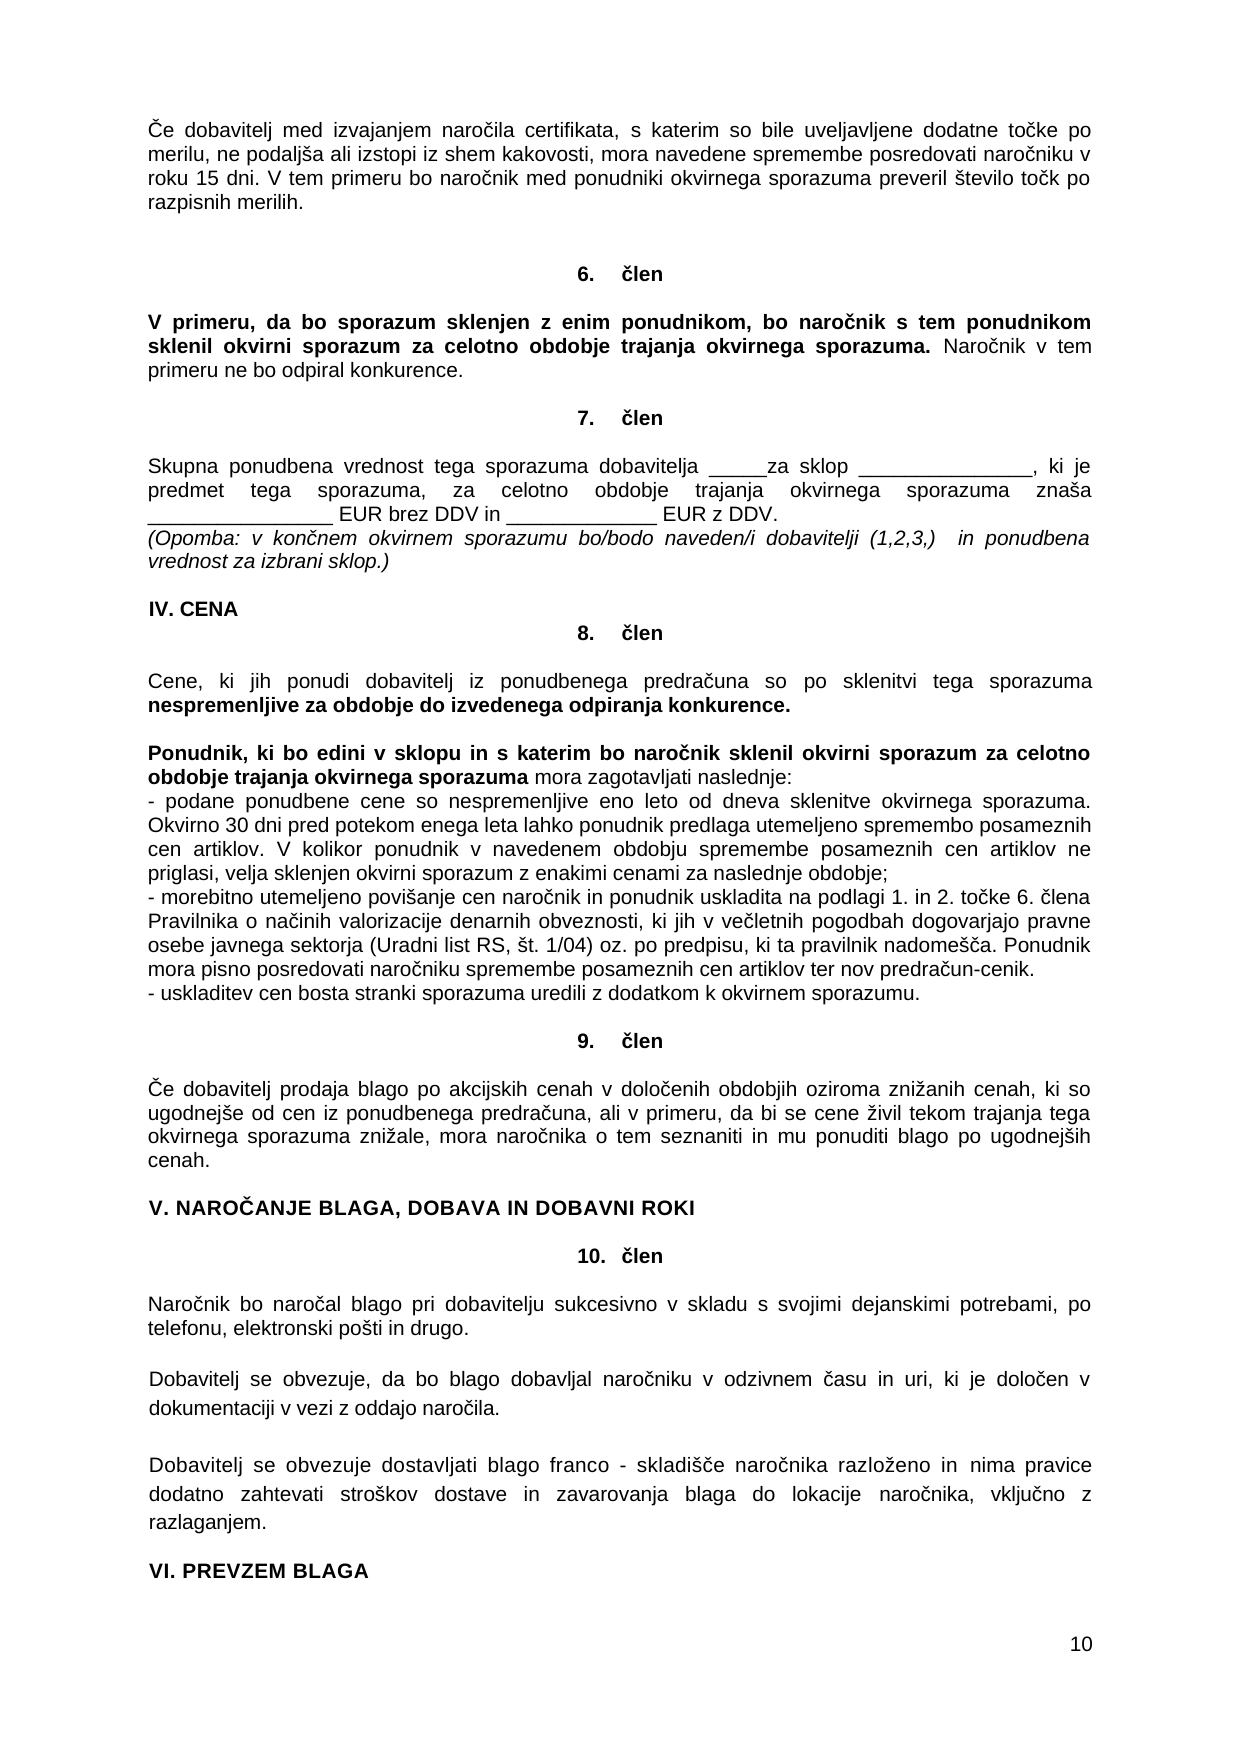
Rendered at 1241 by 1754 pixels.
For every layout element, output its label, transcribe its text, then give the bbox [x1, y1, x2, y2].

text (Opomba: v končnem okvirnem sporazumu bo/bodo naveden/i dobavitelji (1,2,3,) in ponudbena vrednost za izbrani sklop.) [148, 525, 1092, 573]
text V primeru, da bo sporazum sklenjen z enim ponudnikom, bo naročnik s tem ponudnikom sklenil okvirni sporazum za celotno obdobje trajanja okvirnega sporazuma. Naročnik v tem primeru ne bo odpiral konkurence. [148, 310, 1092, 382]
text Če dobavitelj prodaja blago po akcijskih cenah v določenih obdobjih oziroma znižanih cenah, ki so ugodnejše od cen iz ponudbenega predračuna, ali v primeru, da bi se cene živil tekom trajanja tega okvirnega sporazuma znižale, mora naročnika o tem seznaniti in mu ponuditi blago po ugodnejših cenah. [148, 1076, 1092, 1172]
list člen [148, 621, 1092, 645]
text IV. CENA [149, 597, 1092, 621]
list člen [148, 262, 1092, 286]
list člen [148, 1028, 1092, 1052]
text V. NAROČANJE BLAGA, DOBAVA IN DOBAVNI ROKI [149, 1196, 1092, 1220]
text Dobavitelj se obvezuje dostavljati blago franco - skladišče naročnika razloženo in nima pravice dodatno zahtevati stroškov dostave in zavarovanja blaga do lokacije naročnika, vključno z razlaganjem. [149, 1449, 1092, 1535]
list člen [148, 1244, 1092, 1268]
text Cene, ki jih ponudi dobavitelj iz ponudbenega predračuna so po sklenitvi tega sporazuma nespremenljive za obdobje do izvedenega odpiranja konkurence. [148, 669, 1092, 717]
text Če dobavitelj med izvajanjem naročila certifikata, s katerim so bile uveljavljene dodatne točke po merilu, ne podaljša ali izstopi iz shem kakovosti, mora navedene spremembe posredovati naročniku v roku 15 dni. V tem primeru bo naročnik med ponudniki okvirnega sporazuma preveril število točk po razpisnih merilih. [148, 118, 1092, 214]
text Naročnik bo naročal blago pri dobavitelju sukcesivno v skladu s svojimi dejanskimi potrebami, po telefonu, elektronski pošti in drugo. [148, 1292, 1092, 1340]
text Skupna ponudbena vrednost tega sporazuma dobavitelja _____za sklop _______________, ki je predmet tega sporazuma, za celotno obdobje trajanja okvirnega sporazuma znaša ________________ EUR brez DDV in _____________ EUR z DDV. [148, 453, 1092, 525]
text - uskladitev cen bosta stranki sporazuma uredili z dodatkom k okvirnem sporazumu. [148, 981, 1092, 1004]
text VI. PREVZEM BLAGA [149, 1559, 1092, 1583]
text Dobavitelj se obvezuje, da bo blago dobavljal naročniku v odzivnem času in uri, ki je določen v dokumentaciji v vezi z oddajo naročila. [149, 1364, 1092, 1421]
text Ponudnik, ki bo edini v sklopu in s katerim bo naročnik sklenil okvirni sporazum za celotno obdobje trajanja okvirnega sporazuma mora zagotavljati naslednje: [148, 741, 1092, 789]
list člen [148, 406, 1092, 429]
text - morebitno utemeljeno povišanje cen naročnik in ponudnik uskladita na podlagi 1. in 2. točke 6. člena Pravilnika o načinih valorizacije denarnih obveznosti, ki jih v večletnih pogodbah dogovarjajo pravne osebe javnega sektorja (Uradni list RS, št. 1/04) oz. po predpisu, ki ta pravilnik nadomešča. Ponudnik mora pisno posredovati naročniku spremembe posameznih cen artiklov ter nov predračun-cenik. [148, 885, 1092, 981]
text - podane ponudbene cene so nespremenljive eno leto od dneva sklenitve okvirnega sporazuma. Okvirno 30 dni pred potekom enega leta lahko ponudnik predlaga utemeljeno spremembo posameznih cen artiklov. V kolikor ponudnik v navedenem obdobju spremembe posameznih cen artiklov ne priglasi, velja sklenjen okvirni sporazum z enakimi cenami za naslednje obdobje; [148, 789, 1092, 885]
